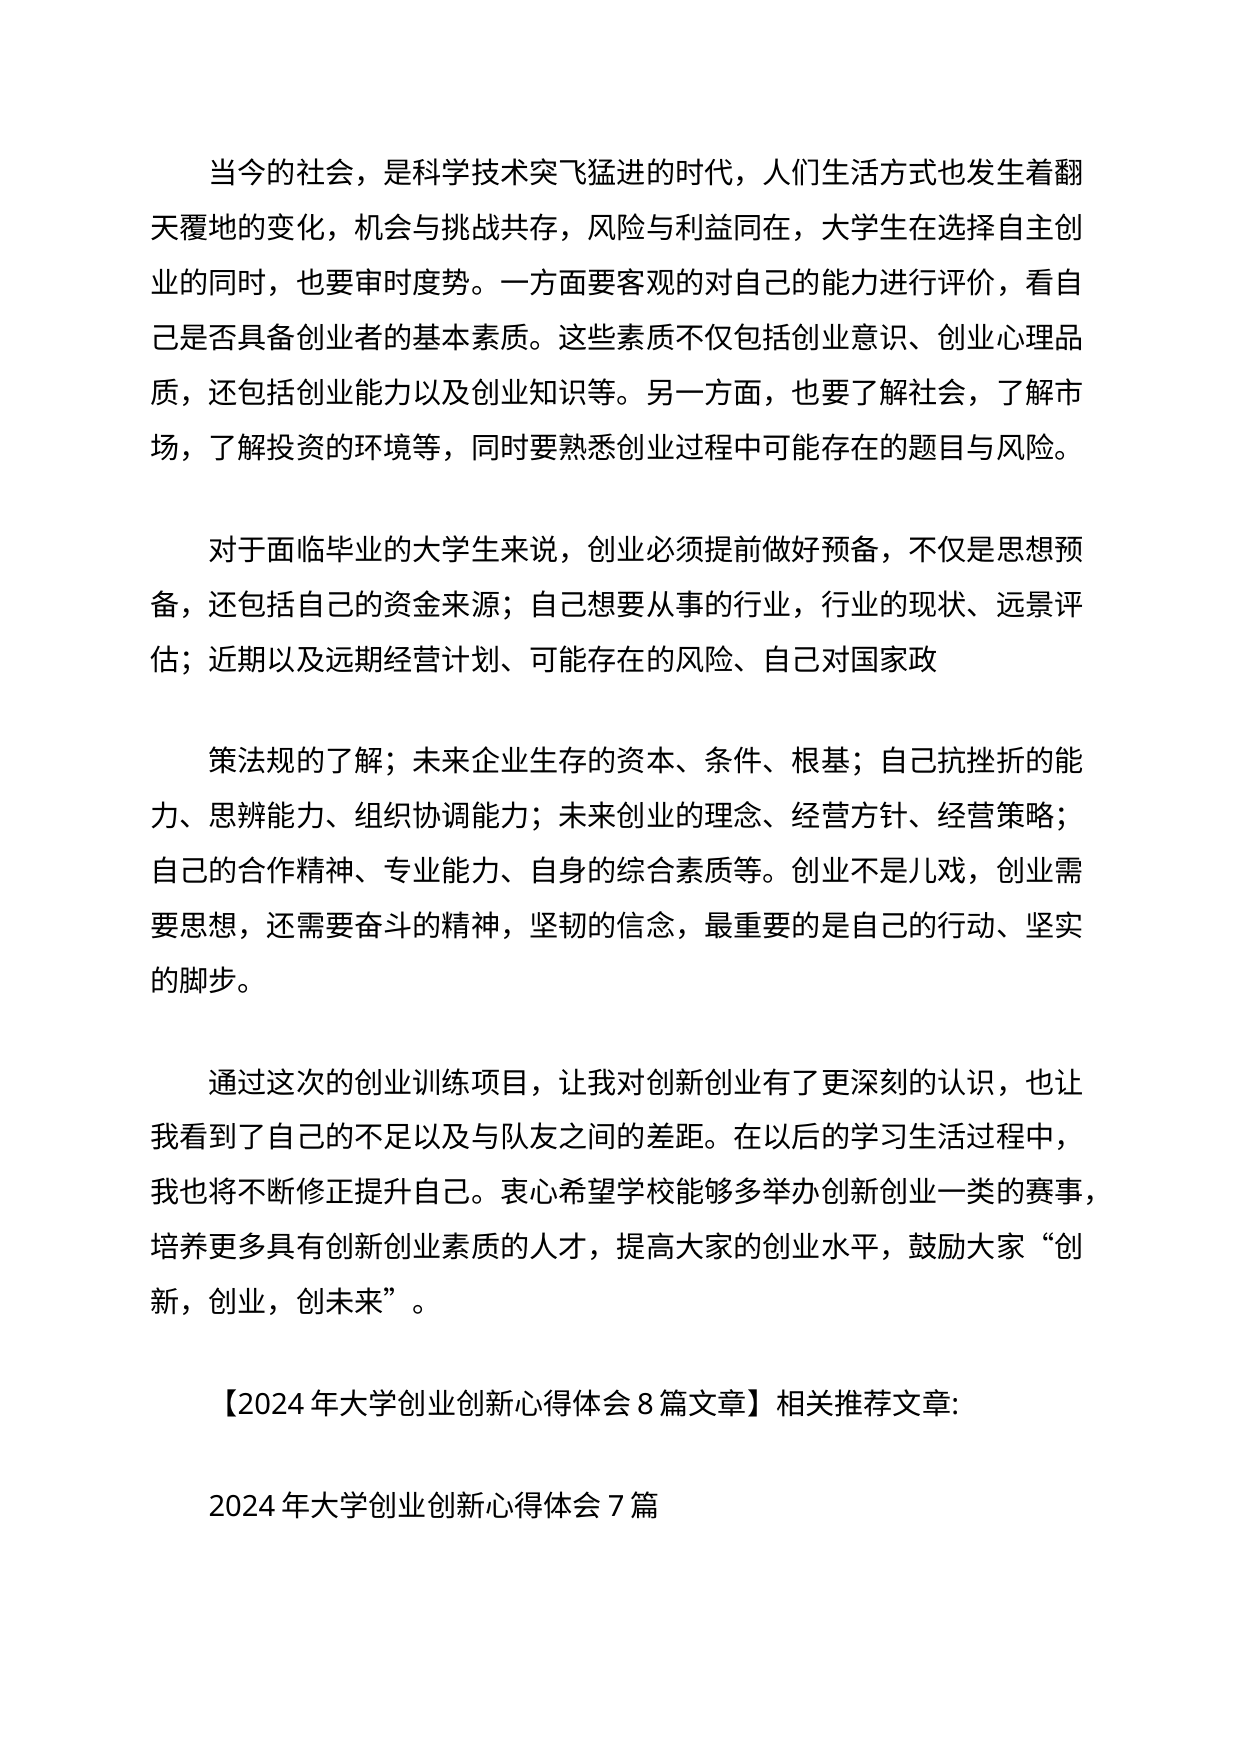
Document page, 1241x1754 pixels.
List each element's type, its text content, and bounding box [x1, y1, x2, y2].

text 对于面临毕业的大学生来说，创业必须提前做好预备，不仅是思想预备，还包括自己的资金来源；自己想要从事的行业，行业的现状、远景评估；近期以及远期经营计划、可能存在的风险、自己对国家政 [150, 526, 1090, 678]
text 【2024年大学创业创新心得体会8篇文章】相关推荐文章: [150, 1381, 1090, 1423]
text 2024年大学创业创新心得体会7篇 [150, 1482, 1090, 1525]
text 通过这次的创业训练项目，让我对创新创业有了更深刻的认识，也让我看到了自己的不足以及与队友之间的差距。在以后的学习生活过程中，我也将不断修正提升自己。衷心希望学校能够多举办创新创业一类的赛事，培养更多具有创新创业素质的人才，提高大家的创业水平，鼓励大家“创新，创业，创未来”。 [150, 1059, 1090, 1321]
text 当今的社会，是科学技术突飞猛进的时代，人们生活方式也发生着翻天覆地的变化，机会与挑战共存，风险与利益同在，大学生在选择自主创业的同时，也要审时度势。一方面要客观的对自己的能力进行评价，看自己是否具备创业者的基本素质。这些素质不仅包括创业意识、创业心理品质，还包括创业能力以及创业知识等。另一方面，也要了解社会，了解市场，了解投资的环境等，同时要熟悉创业过程中可能存在的题目与风险。 [150, 150, 1090, 467]
text 策法规的了解；未来企业生存的资本、条件、根基；自己抗挫折的能力、思辨能力、组织协调能力；未来创业的理念、经营方针、经营策略；自己的合作精神、专业能力、自身的综合素质等。创业不是儿戏，创业需要思想，还需要奋斗的精神，坚韧的信念，最重要的是自己的行动、坚实的脚步。 [150, 738, 1090, 1000]
